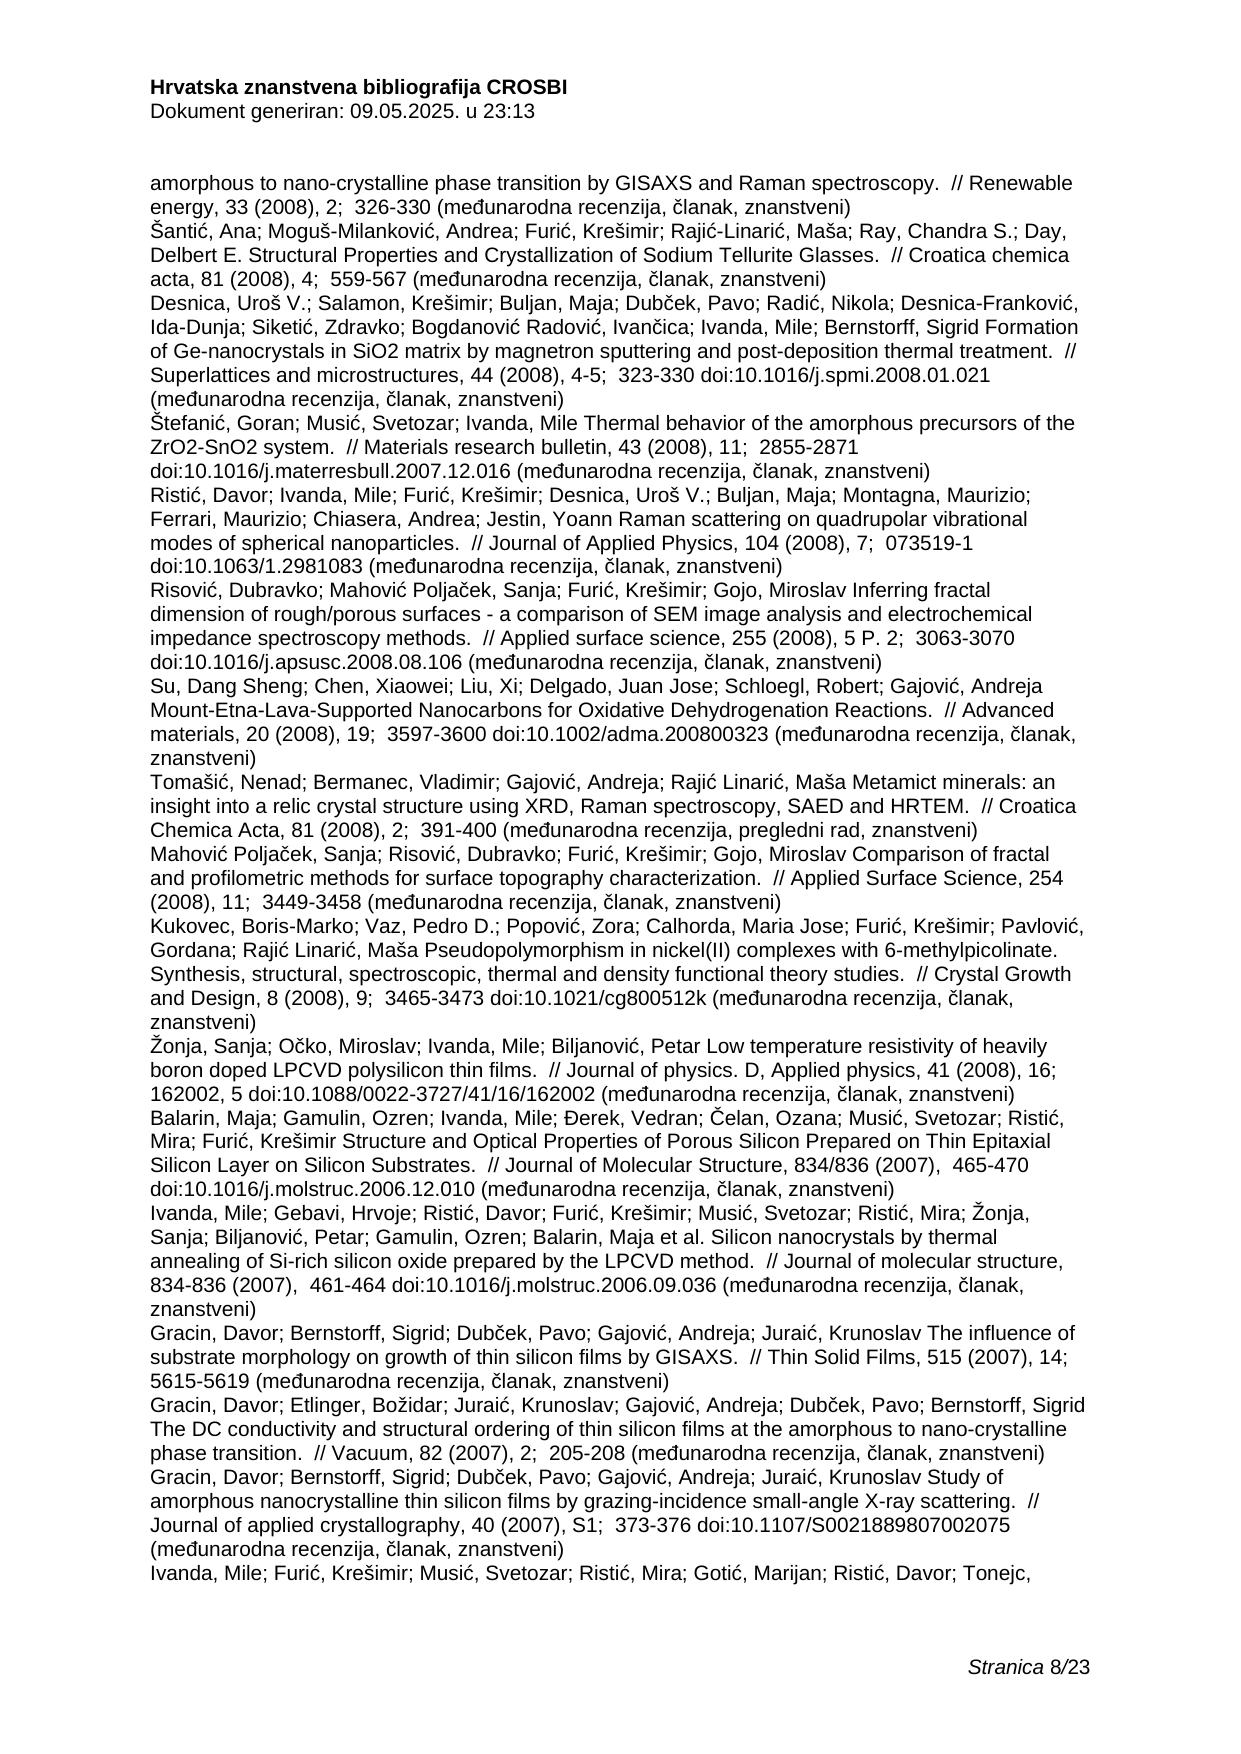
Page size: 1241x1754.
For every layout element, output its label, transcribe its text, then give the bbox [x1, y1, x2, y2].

text Ristić, Davor; Ivanda, Mile; Furić, Krešimir; Desnica, Uroš V.; Buljan, Maja; Montagna, Maurizio; Ferrari, Maurizio; Chiasera, Andrea; Jestin, Yoann [150, 482, 1090, 578]
text Mahović Poljaček, Sanja; Risović, Dubravko; Furić, Krešimir; Gojo, Miroslav [150, 842, 1090, 914]
text Žonja, Sanja; Očko, Miroslav; Ivanda, Mile; Biljanović, Petar [150, 1033, 1090, 1105]
text Balarin, Maja; Gamulin, Ozren; Ivanda, Mile; Đerek, Vedran; Čelan, Ozana; Musić, Svetozar; Ristić, Mira; Furić, Krešimir [150, 1105, 1090, 1201]
text Tomašić, Nenad; Bermanec, Vladimir; Gajović, Andreja; Rajić Linarić, Maša [150, 770, 1090, 842]
text Desnica, Uroš V.; Salamon, Krešimir; Buljan, Maja; Dubček, Pavo; Radić, Nikola; Desnica-Franković, Ida-Dunja; Siketić, Zdravko; Bogdanović Radović, Ivančica; Ivanda, Mile; Bernstorff, Sigrid [150, 291, 1090, 411]
text Gracin, Davor; Etlinger, Božidar; Juraić, Krunoslav; Gajović, Andreja; Dubček, Pavo; Bernstorff, Sigrid [150, 1393, 1090, 1465]
text Šantić, Ana; Moguš-Milanković, Andrea; Furić, Krešimir; Rajić-Linarić, Maša; Ray, Chandra S.; Day, Delbert E. [150, 219, 1090, 291]
text Gracin, Davor; Bernstorff, Sigrid; Dubček, Pavo; Gajović, Andreja; Juraić, Krunoslav [150, 1321, 1090, 1393]
text Su, Dang Sheng; Chen, Xiaowei; Liu, Xi; Delgado, Juan Jose; Schloegl, Robert; Gajović, Andreja [150, 674, 1090, 770]
text Kukovec, Boris-Marko; Vaz, Pedro D.; Popović, Zora; Calhorda, Maria Jose; Furić, Krešimir; Pavlović, Gordana; Rajić Linarić, Maša [150, 914, 1090, 1033]
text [150, 171, 1090, 219]
text Risović, Dubravko; Mahović Poljaček, Sanja; Furić, Krešimir; Gojo, Miroslav [150, 578, 1090, 674]
text Gracin, Davor; Bernstorff, Sigrid; Dubček, Pavo; Gajović, Andreja; Juraić, Krunoslav [150, 1465, 1090, 1561]
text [150, 1561, 1090, 1584]
text Ivanda, Mile; Gebavi, Hrvoje; Ristić, Davor; Furić, Krešimir; Musić, Svetozar; Ristić, Mira; Žonja, Sanja; Biljanović, Petar; Gamulin, Ozren; Balarin, Maja et al. [150, 1201, 1090, 1321]
text Štefanić, Goran; Musić, Svetozar; Ivanda, Mile [150, 411, 1090, 482]
